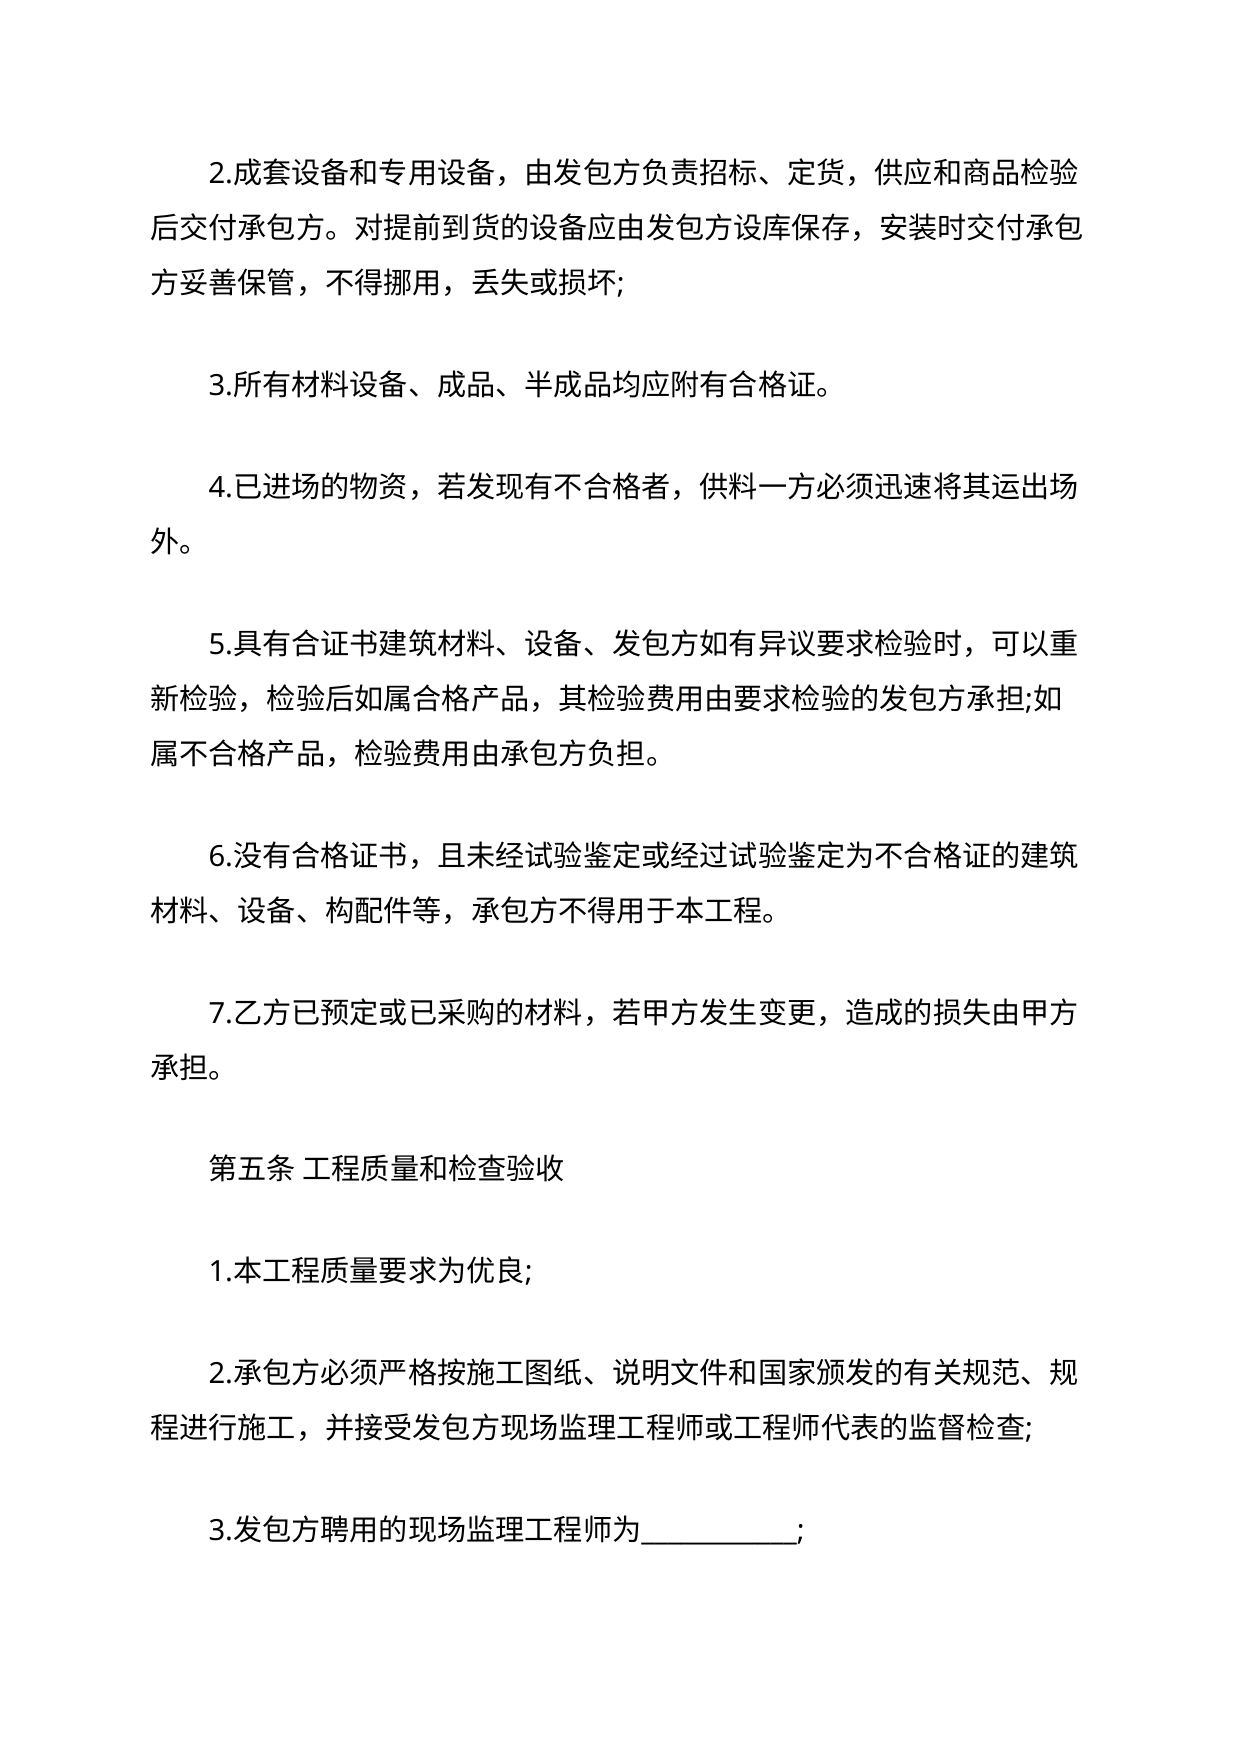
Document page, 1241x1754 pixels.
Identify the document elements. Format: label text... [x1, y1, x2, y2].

text 2.成套设备和专用设备，由发包方负责招标、定货，供应和商品检验后交付承包方。对提前到货的设备应由发包方设库保存，安装时交付承包方妥善保管，不得挪用，丢失或损坏; [150, 150, 1090, 302]
text 1.本工程质量要求为优良; [150, 1248, 1090, 1290]
text 2.承包方必须严格按施工图纸、说明文件和国家颁发的有关规范、规程进行施工，并接受发包方现场监理工程师或工程师代表的监督检查; [150, 1350, 1090, 1447]
text 3.所有材料设备、成品、半成品均应附有合格证。 [150, 362, 1090, 404]
text 7.乙方已预定或已采购的材料，若甲方发生变更，造成的损失由甲方承担。 [150, 989, 1090, 1086]
text 5.具有合证书建筑材料、设备、发包方如有异议要求检验时，可以重新检验，检验后如属合格产品，其检验费用由要求检验的发包方承担;如属不合格产品，检验费用由承包方负担。 [150, 621, 1090, 773]
text 3.发包方聘用的现场监理工程师为____________; [150, 1507, 1090, 1549]
text 6.没有合格证书，且未经试验鉴定或经过试验鉴定为不合格证的建筑材料、设备、构配件等，承包方不得用于本工程。 [150, 832, 1090, 930]
text 4.已进场的物资，若发现有不合格者，供料一方必须迅速将其运出场外。 [150, 464, 1090, 561]
text 第五条 工程质量和检查验收 [150, 1146, 1090, 1188]
